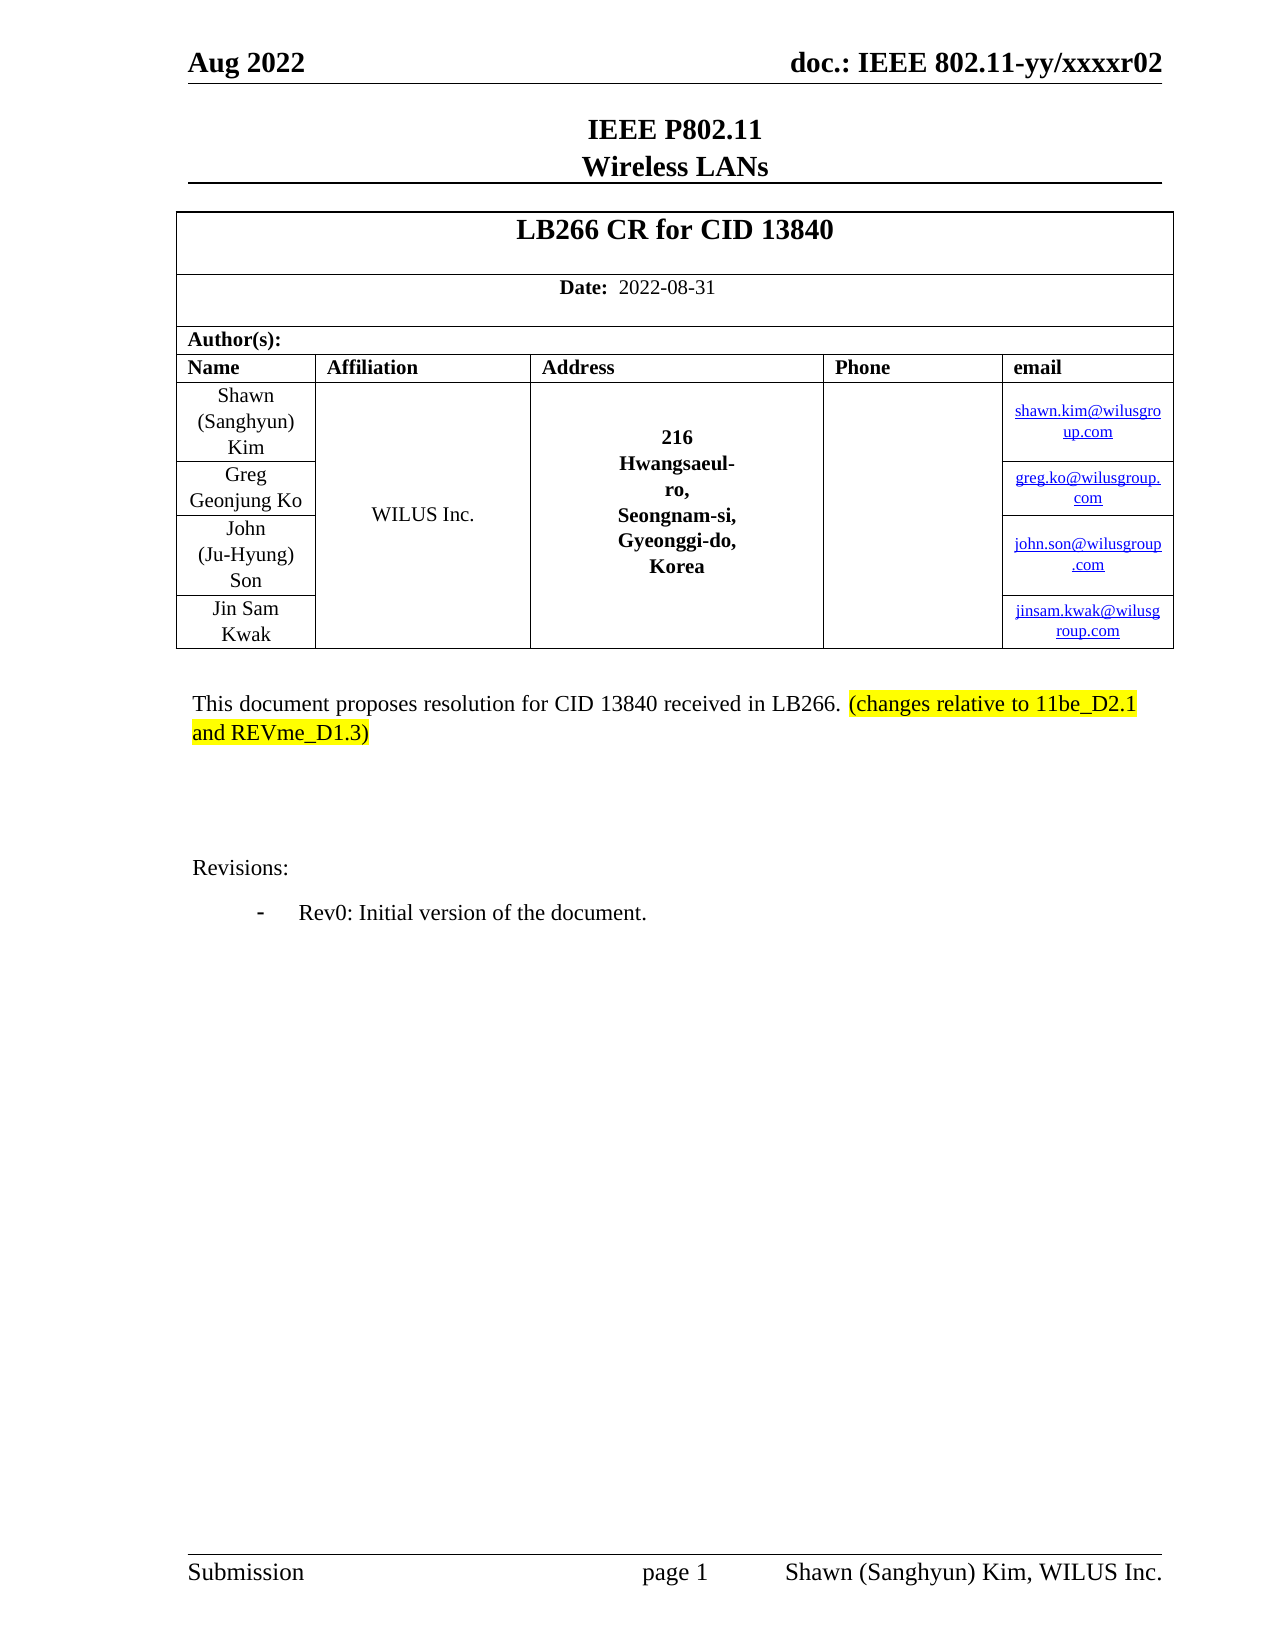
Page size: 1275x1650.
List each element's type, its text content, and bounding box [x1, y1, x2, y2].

table_cell Jin Sam Kwak [177, 596, 315, 648]
text IEEE P802.11 Wireless LANs [187, 112, 1162, 184]
table_cell 216 Hwangsaeul-ro, Seongnam-si, Gyeonggi-do, Korea [531, 383, 823, 648]
table_cell Affiliation [316, 355, 530, 382]
table_cell greg.ko@wilusgroup.com [1003, 462, 1173, 515]
table_cell Name [177, 355, 315, 382]
table_cell john.son@wilusgroup.com [1003, 516, 1173, 594]
table_cell [824, 383, 1002, 648]
table_header LB266 CR for CID 13840 [177, 213, 1173, 273]
table_cell Date: 2022-08-31 [177, 275, 1173, 326]
table_cell email [1003, 355, 1173, 382]
table_cell Greg Geonjung Ko [177, 462, 315, 515]
table_cell Author(s): [177, 327, 1173, 354]
table_cell shawn.kim@wilusgroup.com [1003, 383, 1173, 461]
table_cell Phone [824, 355, 1002, 382]
table_cell Address [531, 355, 823, 382]
table_cell Shawn (Sanghyun) Kim [177, 383, 315, 461]
table_cell jinsam.kwak@wilusgroup.com [1003, 596, 1173, 648]
table_cell John (Ju-Hyung) Son [177, 516, 315, 594]
table_cell WILUS Inc. [316, 383, 530, 648]
